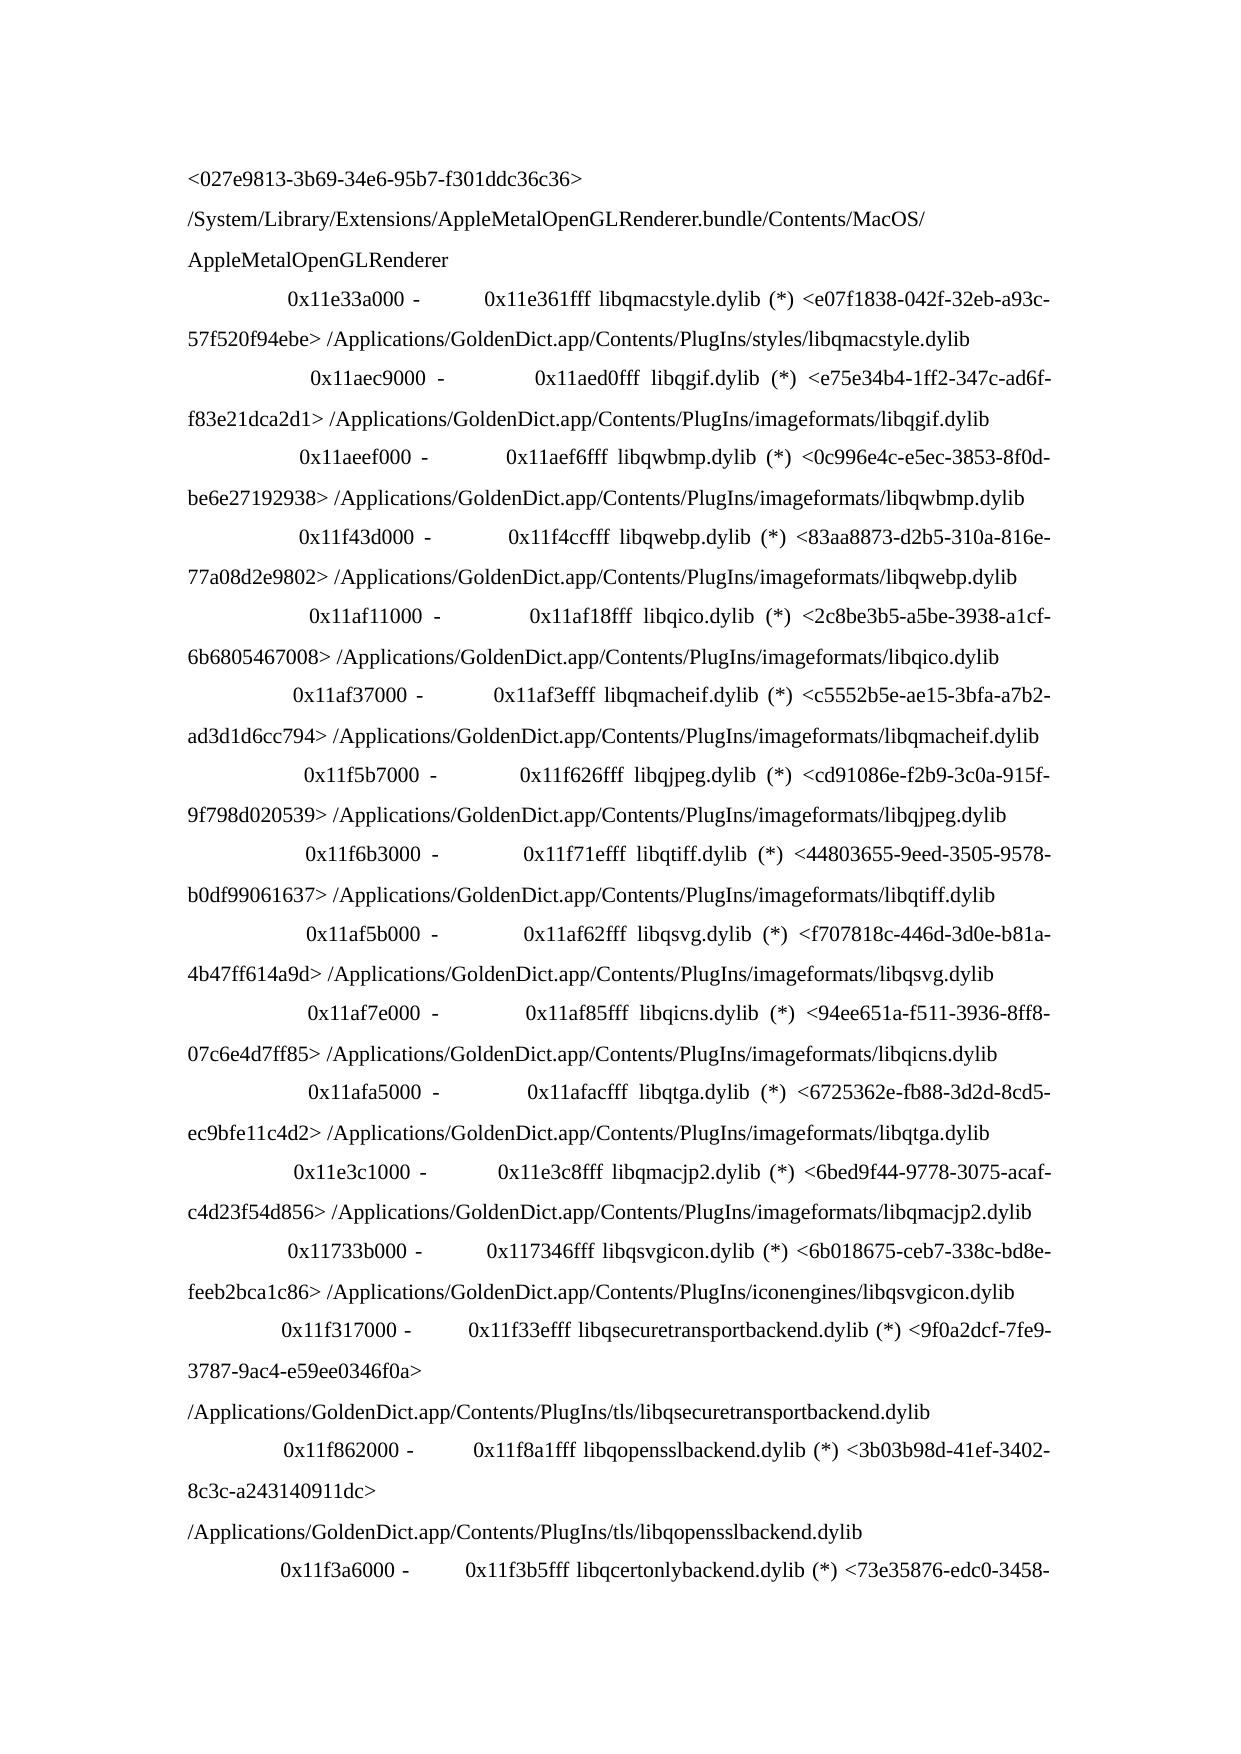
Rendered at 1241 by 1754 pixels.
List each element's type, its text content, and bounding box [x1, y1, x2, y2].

text 0x11af11000 - 0x11af18fff libqico.dylib (*) <2c8be3b5-a5be-3938-a1cf-6b6805467008> /Applications/GoldenDict.app/Contents/PlugIns/imageformats/libqico.dylib [187, 599, 1053, 673]
text 0x11733b000 - 0x117346fff libqsvgicon.dylib (*) <6b018675-ceb7-338c-bd8e-feeb2bca1c86> /Applications/GoldenDict.app/Contents/PlugIns/iconengines/libqsvgicon.dylib [187, 1234, 1053, 1308]
text 0x11e3c1000 - 0x11e3c8fff libqmacjp2.dylib (*) <6bed9f44-9778-3075-acaf-c4d23f54d856> /Applications/GoldenDict.app/Contents/PlugIns/imageformats/libqmacjp2.dylib [187, 1155, 1053, 1228]
text 0x11af7e000 - 0x11af85fff libqicns.dylib (*) <94ee651a-f511-3936-8ff8-07c6e4d7ff85> /Applications/GoldenDict.app/Contents/PlugIns/imageformats/libqicns.dylib [187, 996, 1053, 1069]
text 0x11aeef000 - 0x11aef6fff libqwbmp.dylib (*) <0c996e4c-e5ec-3853-8f0d-be6e27192938> /Applications/GoldenDict.app/Contents/PlugIns/imageformats/libqwbmp.dylib [187, 441, 1053, 514]
text 0x11afa5000 - 0x11afacfff libqtga.dylib (*) <6725362e-fb88-3d2d-8cd5-ec9bfe11c4d2> /Applications/GoldenDict.app/Contents/PlugIns/imageformats/libqtga.dylib [187, 1076, 1053, 1149]
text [187, 162, 1053, 276]
text 0x11f5b7000 - 0x11f626fff libqjpeg.dylib (*) <cd91086e-f2b9-3c0a-915f-9f798d020539> /Applications/GoldenDict.app/Contents/PlugIns/imageformats/libqjpeg.dylib [187, 758, 1053, 831]
text 0x11f862000 - 0x11f8a1fff libqopensslbackend.dylib (*) <3b03b98d-41ef-3402-8c3c-a243140911dc> /Applications/GoldenDict.app/Contents/PlugIns/tls/libqopensslbackend.dylib [187, 1434, 1053, 1548]
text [187, 1554, 1053, 1586]
text 0x11af37000 - 0x11af3efff libqmacheif.dylib (*) <c5552b5e-ae15-3bfa-a7b2-ad3d1d6cc794> /Applications/GoldenDict.app/Contents/PlugIns/imageformats/libqmacheif.dylib [187, 679, 1053, 752]
text 0x11f317000 - 0x11f33efff libqsecuretransportbackend.dylib (*) <9f0a2dcf-7fe9-3787-9ac4-e59ee0346f0a> /Applications/GoldenDict.app/Contents/PlugIns/tls/libqsecuretransportbackend.dylib [187, 1314, 1053, 1428]
text 0x11e33a000 - 0x11e361fff libqmacstyle.dylib (*) <e07f1838-042f-32eb-a93c-57f520f94ebe> /Applications/GoldenDict.app/Contents/PlugIns/styles/libqmacstyle.dylib [187, 282, 1053, 355]
text 0x11f43d000 - 0x11f4ccfff libqwebp.dylib (*) <83aa8873-d2b5-310a-816e-77a08d2e9802> /Applications/GoldenDict.app/Contents/PlugIns/imageformats/libqwebp.dylib [187, 520, 1053, 593]
text 0x11f6b3000 - 0x11f71efff libqtiff.dylib (*) <44803655-9eed-3505-9578-b0df99061637> /Applications/GoldenDict.app/Contents/PlugIns/imageformats/libqtiff.dylib [187, 838, 1053, 911]
text 0x11aec9000 - 0x11aed0fff libqgif.dylib (*) <e75e34b4-1ff2-347c-ad6f-f83e21dca2d1> /Applications/GoldenDict.app/Contents/PlugIns/imageformats/libqgif.dylib [187, 361, 1053, 434]
text 0x11af5b000 - 0x11af62fff libqsvg.dylib (*) <f707818c-446d-3d0e-b81a-4b47ff614a9d> /Applications/GoldenDict.app/Contents/PlugIns/imageformats/libqsvg.dylib [187, 917, 1053, 990]
